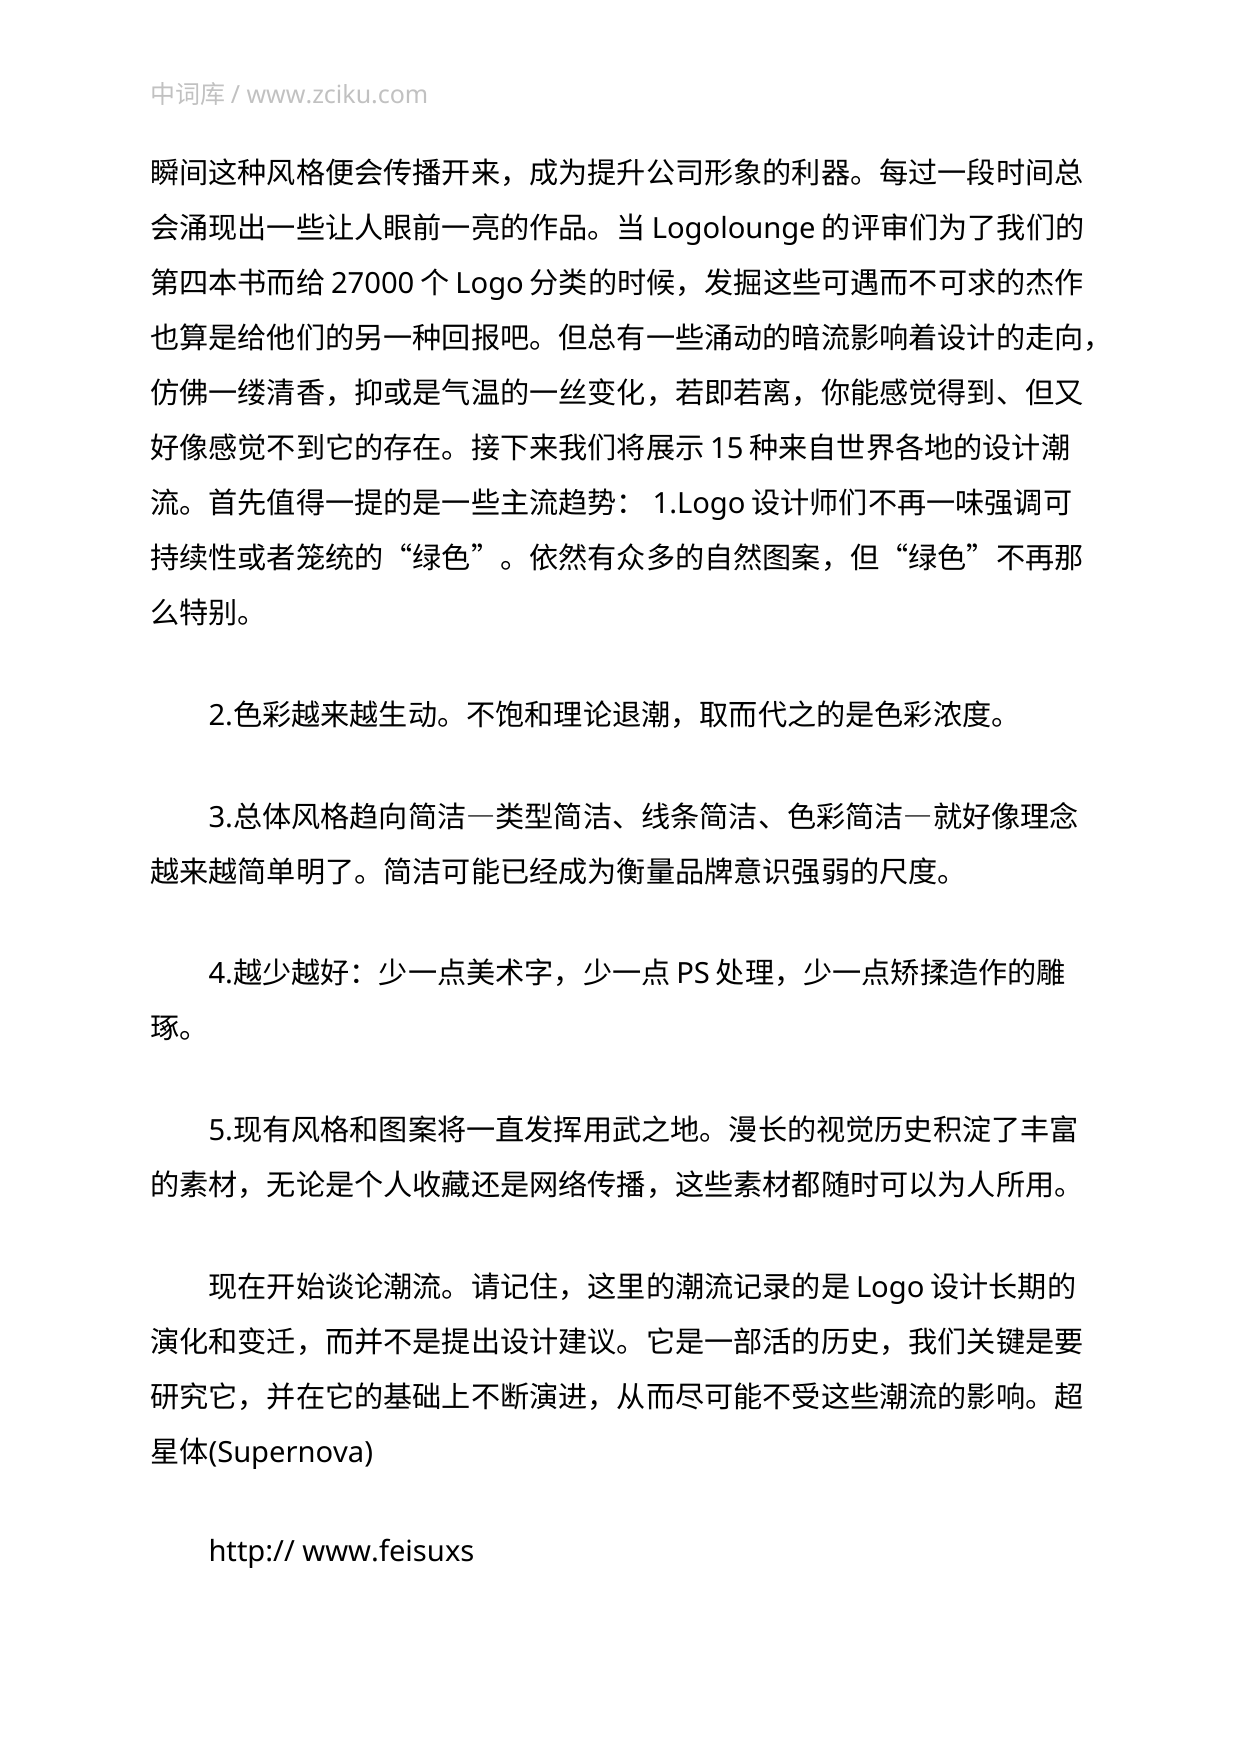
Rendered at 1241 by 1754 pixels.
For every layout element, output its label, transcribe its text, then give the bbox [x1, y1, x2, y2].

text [150, 150, 1090, 632]
text 3.总体风格趋向简洁—类型简洁、线条简洁、色彩简洁—就好像理念越来越简单明了。简洁可能已经成为衡量品牌意识强弱的尺度。 [150, 793, 1090, 891]
text 4.越少越好：少一点美术字，少一点PS处理，少一点矫揉造作的雕琢。 [150, 950, 1090, 1047]
text 现在开始谈论潮流。请记住，这里的潮流记录的是Logo设计长期的演化和变迁，而并不是提出设计建议。它是一部活的历史，我们关键是要研究它，并在它的基础上不断演进，从而尽可能不受这些潮流的影响。超星体(Supernova) [150, 1264, 1090, 1471]
text 5.现有风格和图案将一直发挥用武之地。漫长的视觉历史积淀了丰富的素材，无论是个人收藏还是网络传播，这些素材都随时可以为人所用。 [150, 1107, 1090, 1204]
text http:// www.feisuxs [150, 1530, 1090, 1570]
text 2.色彩越来越生动。不饱和理论退潮，取而代之的是色彩浓度。 [150, 691, 1090, 734]
